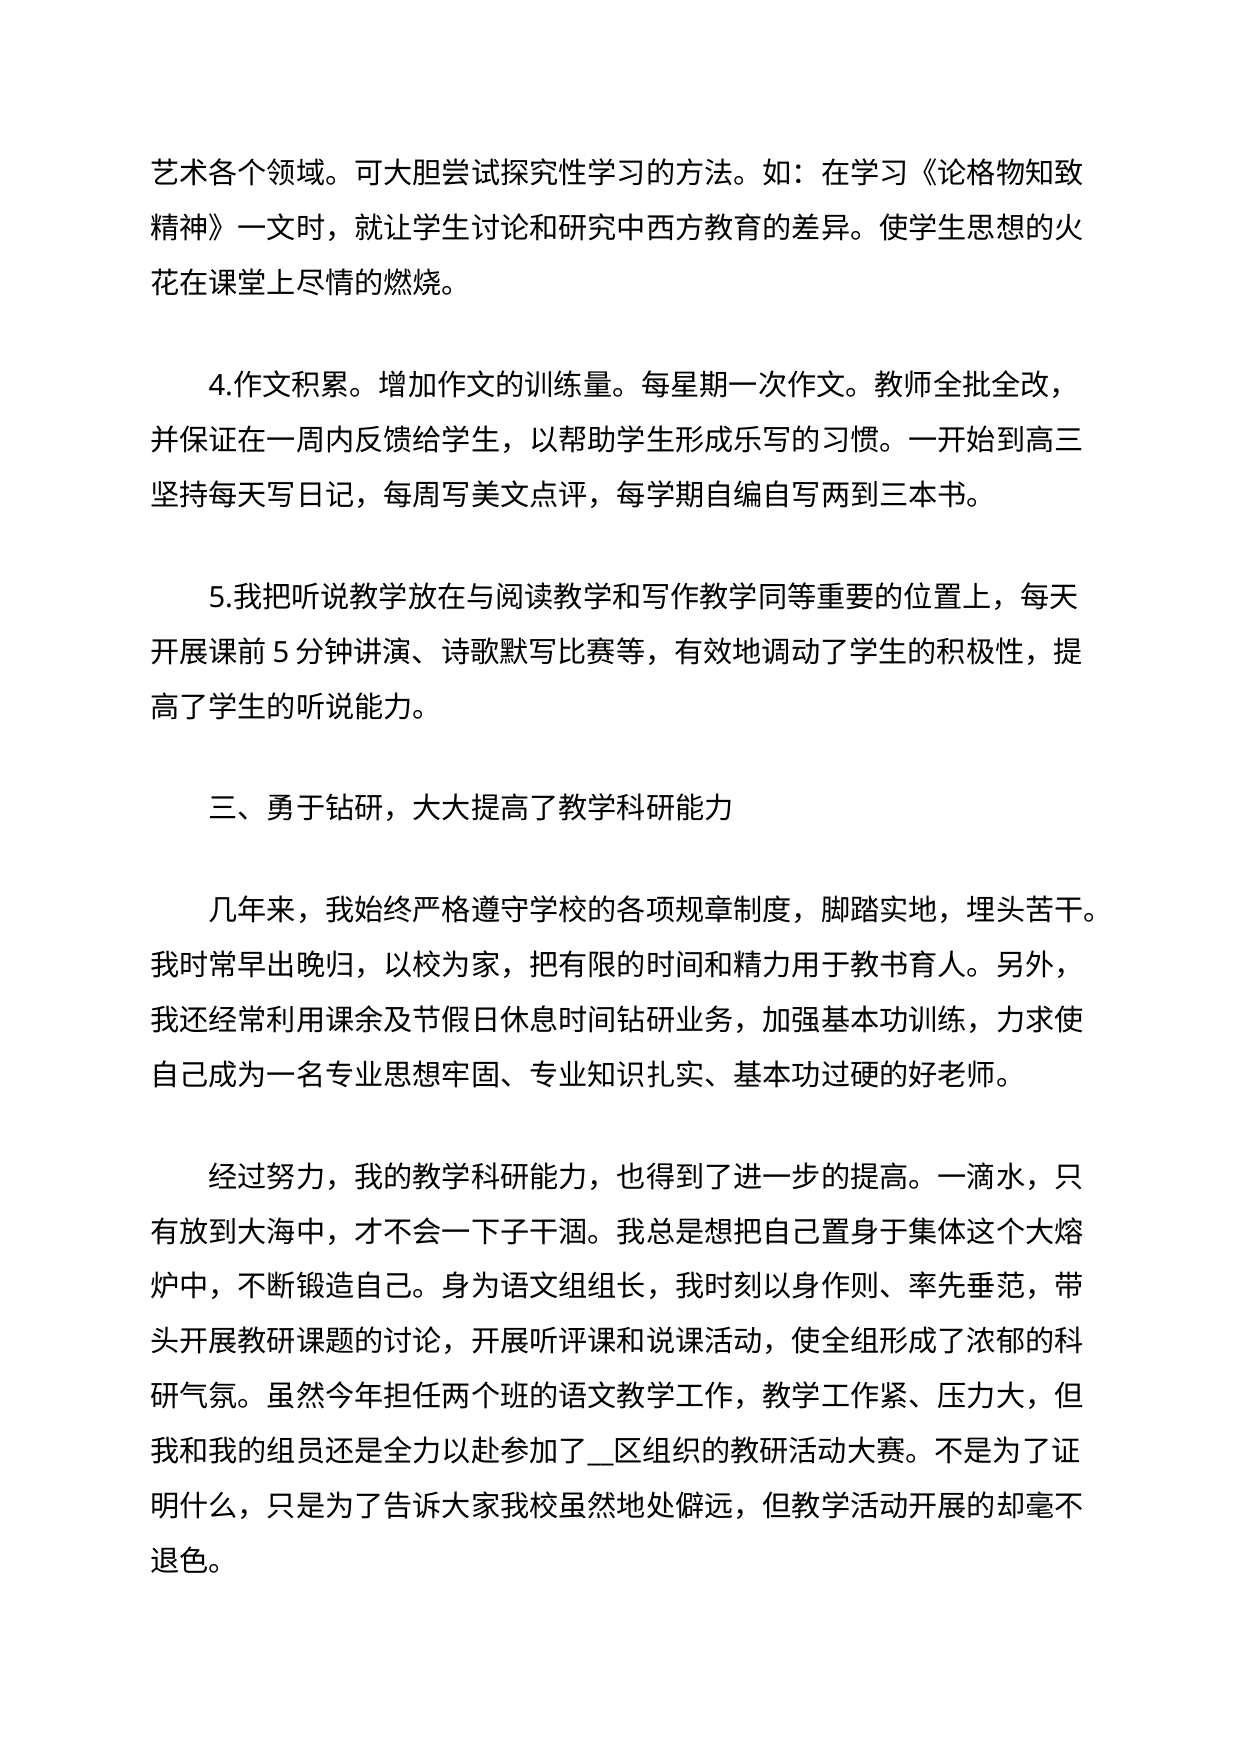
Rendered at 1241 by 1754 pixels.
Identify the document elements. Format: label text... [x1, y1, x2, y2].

text 几年来，我始终严格遵守学校的各项规章制度，脚踏实地，埋头苦干。我时常早出晚归，以校为家，把有限的时间和精力用于教书育人。另外，我还经常利用课余及节假日休息时间钻研业务，加强基本功训练，力求使自己成为一名专业思想牢固、专业知识扎实、基本功过硬的好老师。 [150, 887, 1090, 1094]
text 经过努力，我的教学科研能力，也得到了进一步的提高。一滴水，只有放到大海中，才不会一下子干涸。我总是想把自己置身于集体这个大熔炉中，不断锻造自己。身为语文组组长，我时刻以身作则、率先垂范，带头开展教研课题的讨论，开展听评课和说课活动，使全组形成了浓郁的科研气氛。虽然今年担任两个班的语文教学工作，教学工作紧、压力大，但我和我的组员还是全力以赴参加了__区组织的教研活动大赛。不是为了证明什么，只是为了告诉大家我校虽然地处僻远，但教学活动开展的却毫不退色。 [150, 1153, 1090, 1580]
text 4.作文积累。增加作文的训练量。每星期一次作文。教师全批全改，并保证在一周内反馈给学生，以帮助学生形成乐写的习惯。一开始到高三坚持每天写日记，每周写美文点评，每学期自编自写两到三本书。 [150, 362, 1090, 514]
text 三、勇于钻研，大大提高了教学科研能力 [150, 785, 1090, 827]
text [150, 150, 1090, 302]
text 5.我把听说教学放在与阅读教学和写作教学同等重要的位置上，每天开展课前5分钟讲演、诗歌默写比赛等，有效地调动了学生的积极性，提高了学生的听说能力。 [150, 573, 1090, 726]
